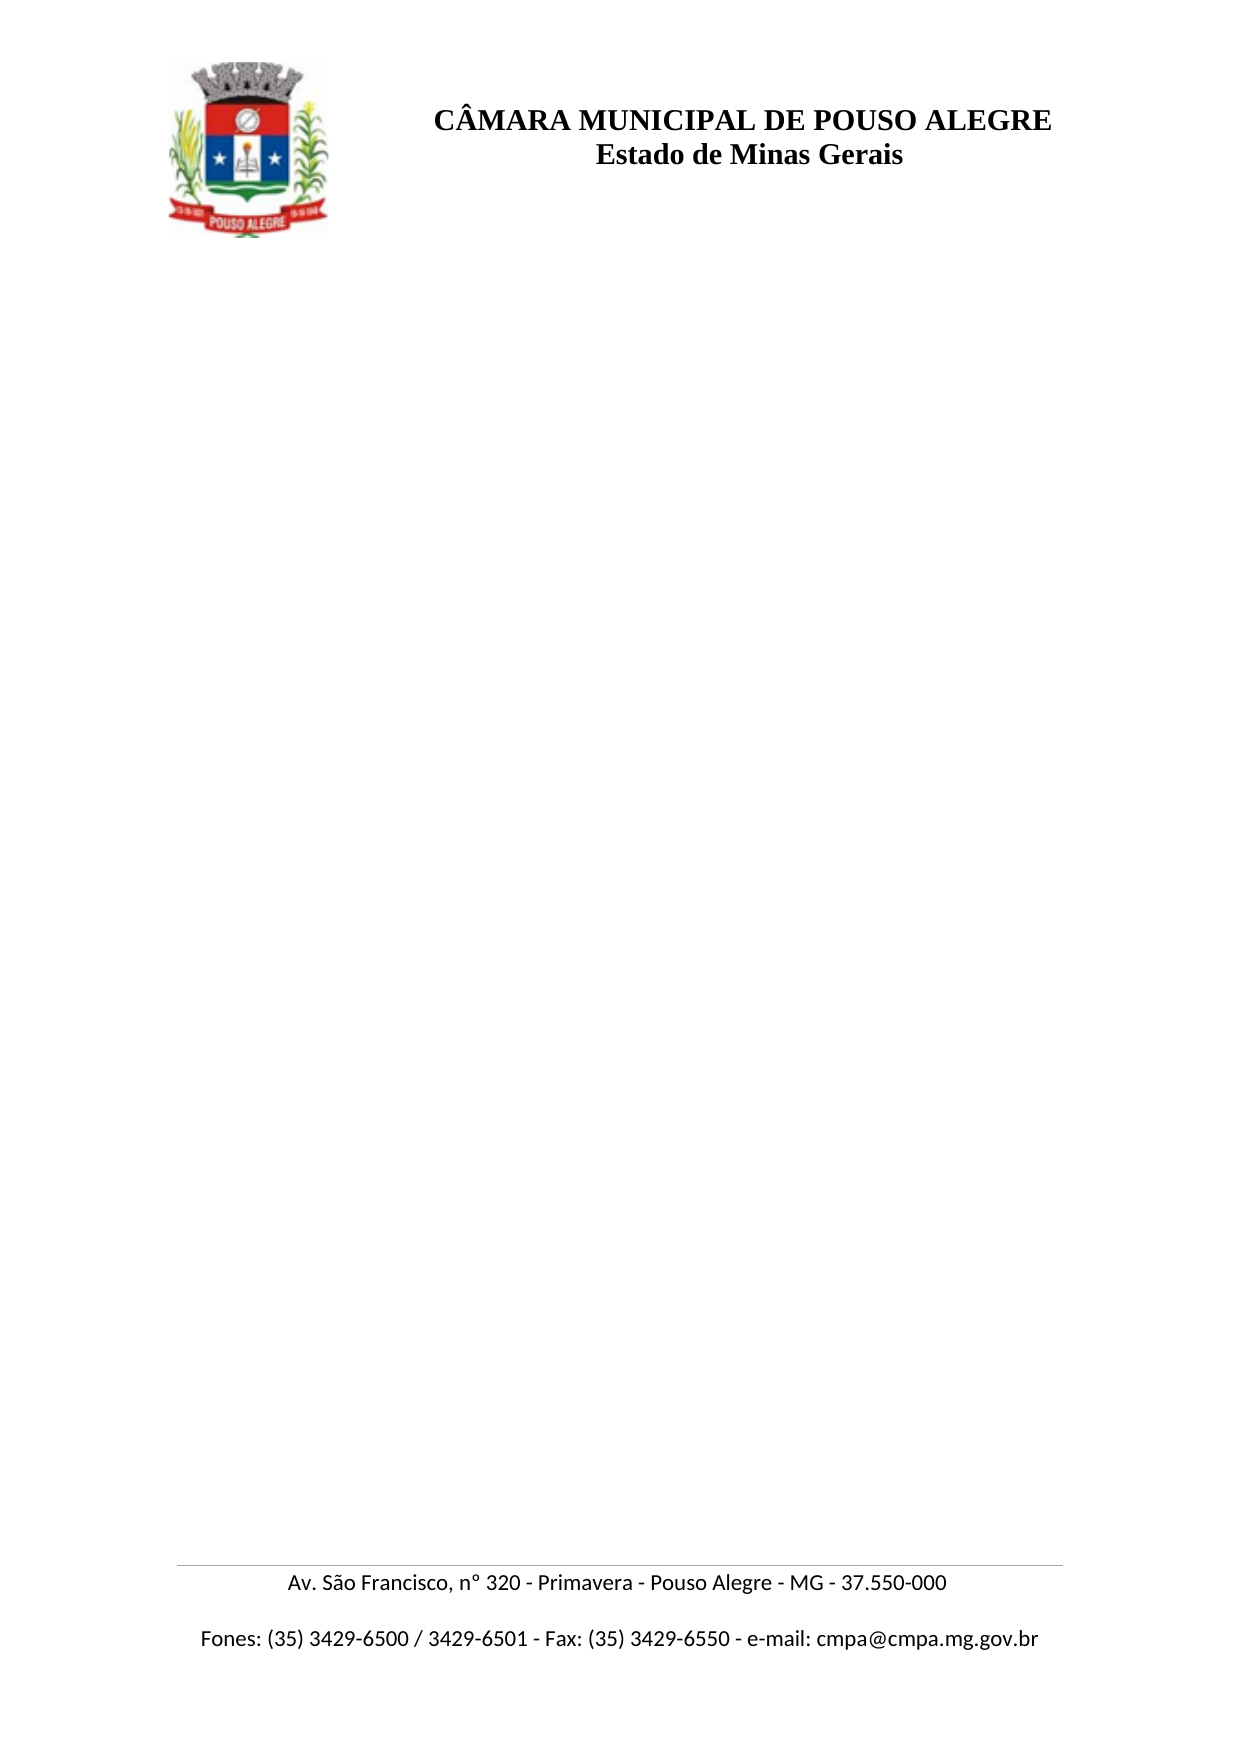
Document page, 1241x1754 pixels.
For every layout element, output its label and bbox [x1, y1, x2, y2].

picture [168, 62, 329, 238]
